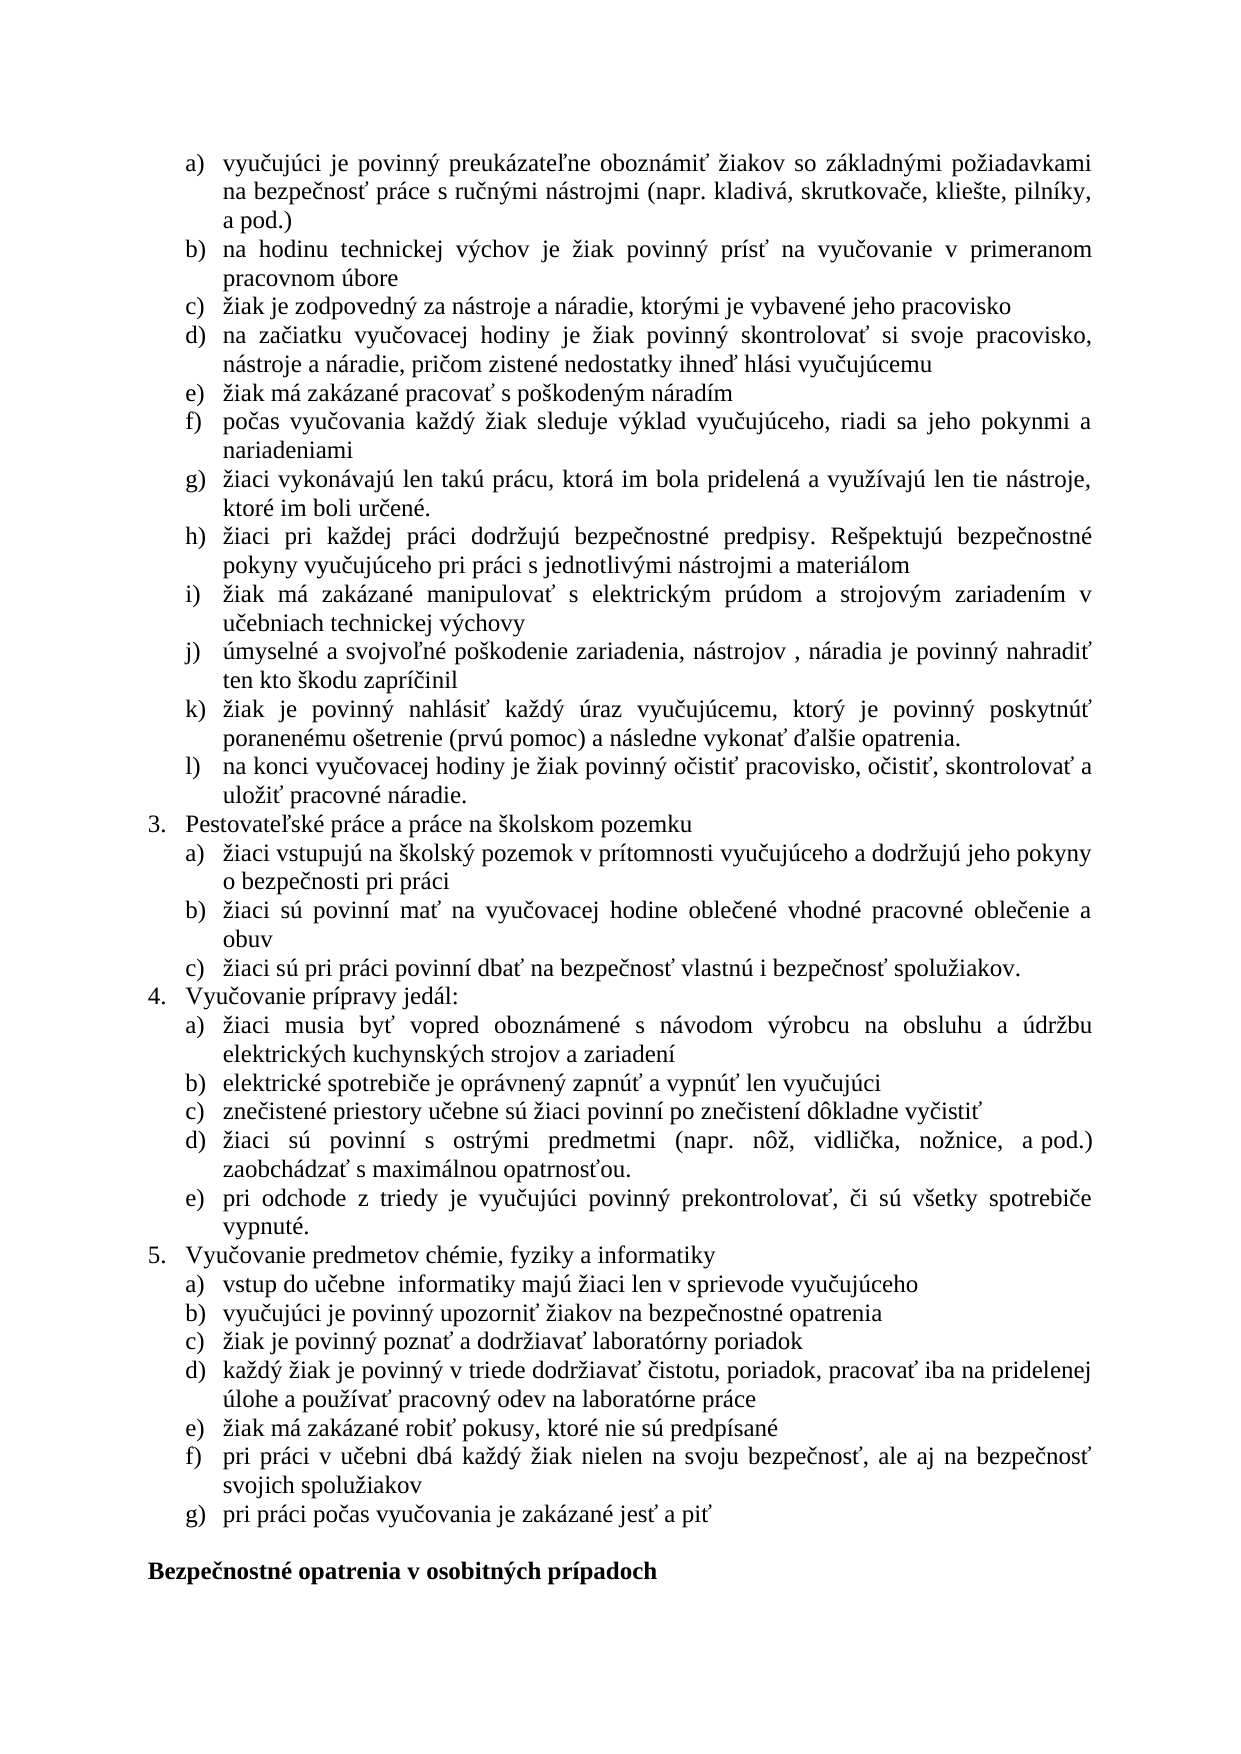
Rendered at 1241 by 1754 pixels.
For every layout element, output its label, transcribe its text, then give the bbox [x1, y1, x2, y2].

list na začiatku vyučovacej hodiny je žiak povinný skontrolovať si svoje pracovisko, nástroje a náradie, pričom zistené nedostatky ihneď hlási vyučujúcemu [185, 320, 1093, 378]
list žiaci sú povinní mať na vyučovacej hodine oblečené vhodné pracovné oblečenie a obuv [185, 895, 1093, 953]
list Vyučovanie predmetov chémie, fyziky a informatiky [148, 1240, 1093, 1269]
list žiaci vstupujú na školský pozemok v prítomnosti vyučujúceho a dodržujú jeho pokyny o bezpečnosti pri práci [185, 838, 1093, 895]
list vyučujúci je povinný upozorniť žiakov na bezpečnostné opatrenia [185, 1298, 1093, 1326]
list žiak má zakázané manipulovať s elektrickým prúdom a strojovým zariadením v učebniach technickej výchovy [185, 579, 1093, 636]
list žiak je zodpovedný za nástroje a náradie, ktorými je vybavené jeho pracovisko [185, 291, 1093, 320]
list pri práci počas vyučovania je zakázané jesť a piť [185, 1499, 1093, 1528]
text Bezpečnostné opatrenia v osobitných prípadoch [148, 1556, 1093, 1585]
list Vyučovanie prípravy jedál: [148, 981, 1093, 1010]
list žiaci sú pri práci povinní dbať na bezpečnosť vlastnú i bezpečnosť spolužiakov. [185, 953, 1093, 981]
list Pestovateľské práce a práce na školskom pozemku [148, 809, 1093, 838]
list pri odchode z triedy je vyučujúci povinný prekontrolovať, či sú všetky spotrebiče vypnuté. [185, 1183, 1093, 1240]
list na hodinu technickej výchov je žiak povinný prísť na vyučovanie v primeranom pracovnom úbore [185, 234, 1093, 291]
list pri práci v učebni dbá každý žiak nielen na svoju bezpečnosť, ale aj na bezpečnosť svojich spolužiakov [185, 1441, 1093, 1499]
list znečistené priestory učebne sú žiaci povinní po znečistení dôkladne vyčistiť [185, 1096, 1093, 1125]
list žiak je povinný poznať a dodržiavať laboratórny poriadok [185, 1326, 1093, 1355]
list na konci vyučovacej hodiny je žiak povinný očistiť pracovisko, očistiť, skontrolovať a uložiť pracovné náradie. [185, 751, 1093, 809]
list vyučujúci je povinný preukázateľne oboznámiť žiakov so základnými požiadavkami na bezpečnosť práce s ručnými nástrojmi (napr. kladivá, skrutkovače, kliešte, pilníky, a pod.) [185, 148, 1093, 234]
list počas vyučovania každý žiak sleduje výklad vyučujúceho, riadi sa jeho pokynmi a nariadeniami [185, 406, 1093, 464]
list každý žiak je povinný v triede dodržiavať čistotu, poriadok, pracovať iba na pridelenej úlohe a používať pracovný odev na laboratórne práce [185, 1355, 1093, 1413]
list žiaci vykonávajú len takú prácu, ktorá im bola pridelená a využívajú len tie nástroje, ktoré im boli určené. [185, 464, 1093, 521]
list elektrické spotrebiče je oprávnený zapnúť a vypnúť len vyučujúci [185, 1068, 1093, 1096]
list vstup do učebne informatiky majú žiaci len v sprievode vyučujúceho [185, 1269, 1093, 1298]
list žiak má zakázané robiť pokusy, ktoré nie sú predpísané [185, 1413, 1093, 1441]
list žiaci sú povinní s ostrými predmetmi (napr. nôž, vidlička, nožnice, a pod.) zaobchádzať s maximálnou opatrnosťou. [185, 1125, 1093, 1183]
list žiaci musia byť vopred oboznámené s návodom výrobcu na obsluhu a údržbu elektrických kuchynských strojov a zariadení [185, 1010, 1093, 1068]
list žiak má zakázané pracovať s poškodeným náradím [185, 378, 1093, 406]
list žiaci pri každej práci dodržujú bezpečnostné predpisy. Rešpektujú bezpečnostné pokyny vyučujúceho pri práci s jednotlivými nástrojmi a materiálom [185, 521, 1093, 579]
list úmyselné a svojvoľné poškodenie zariadenia, nástrojov , náradia je povinný nahradiť ten kto škodu zapríčinil [185, 636, 1093, 694]
list žiak je povinný nahlásiť každý úraz vyučujúcemu, ktorý je povinný poskytnúť poranenému ošetrenie (prvú pomoc) a následne vykonať ďalšie opatrenia. [185, 694, 1093, 751]
